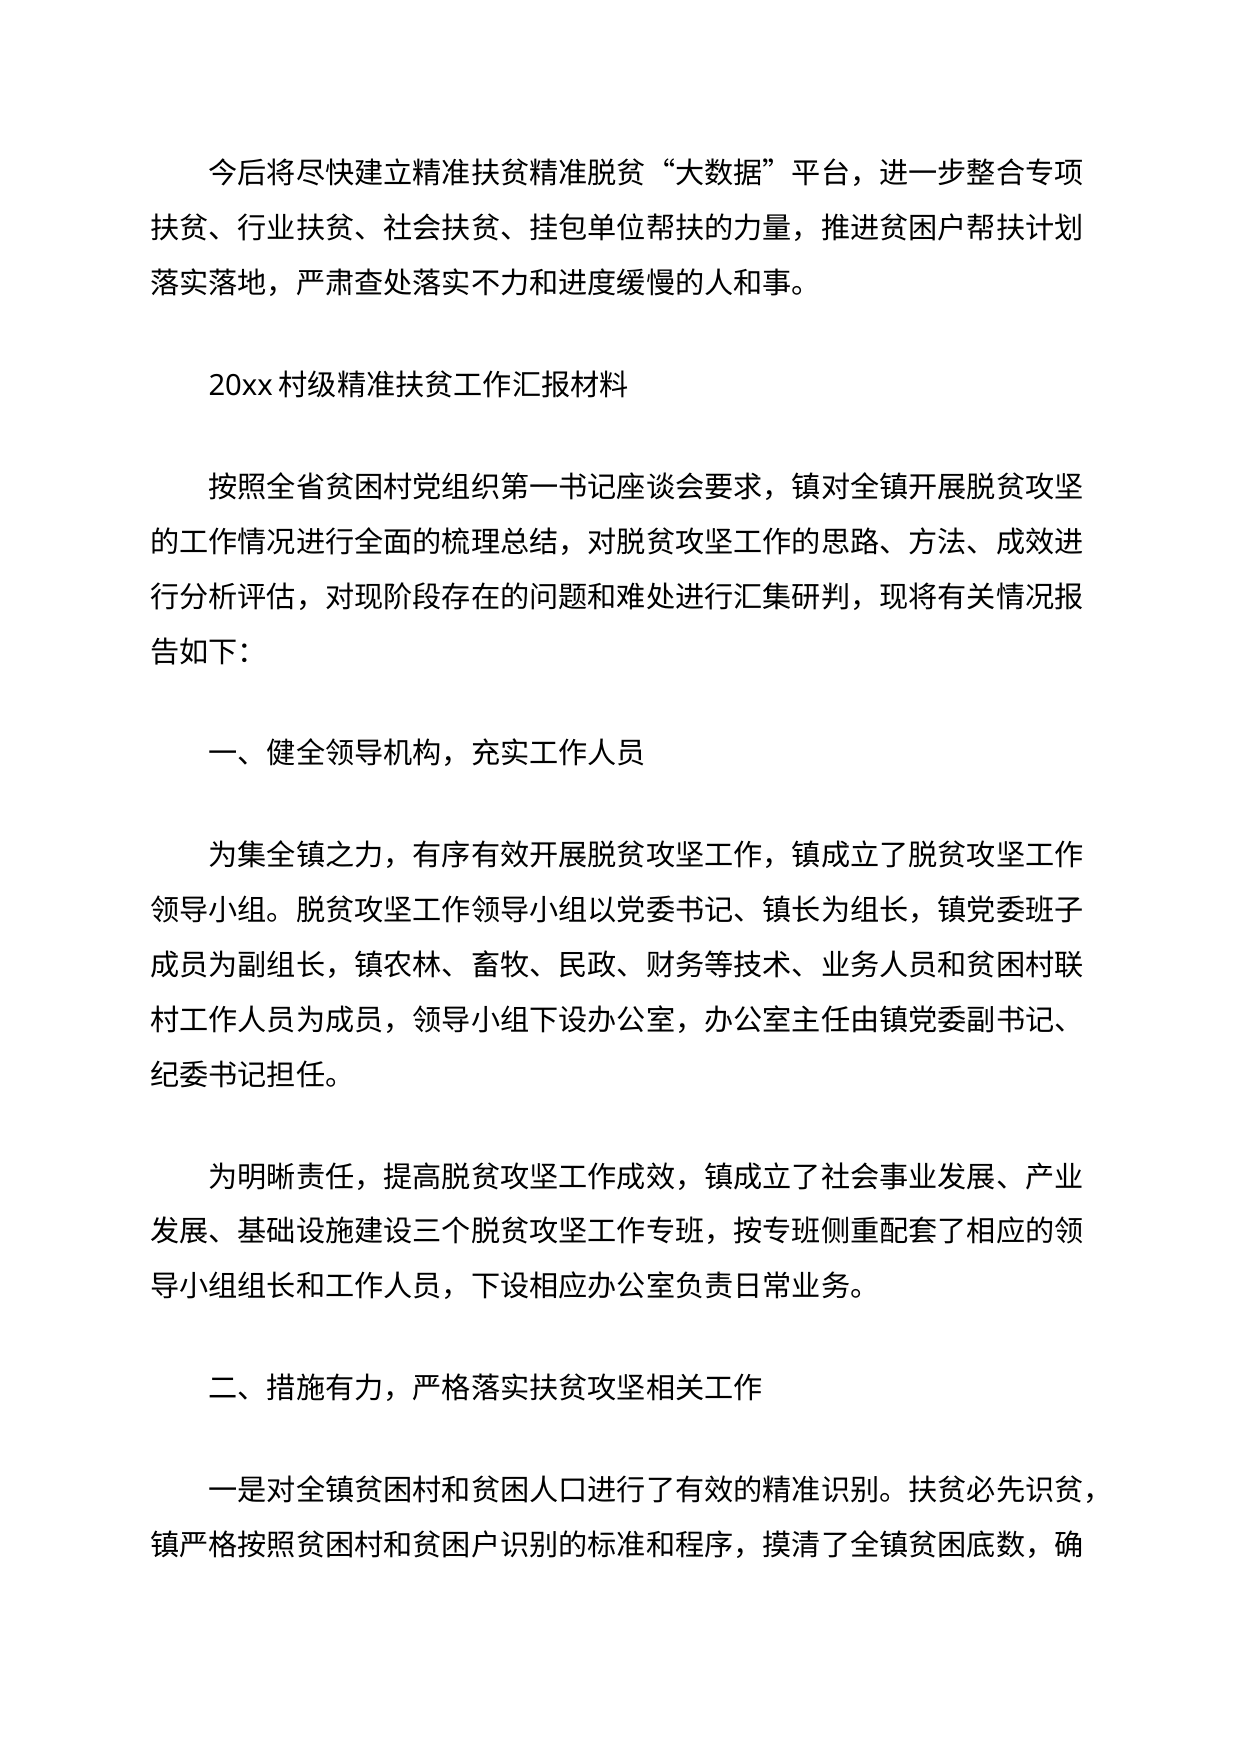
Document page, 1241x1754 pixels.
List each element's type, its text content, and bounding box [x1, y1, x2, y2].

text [150, 1466, 1090, 1564]
text 20xx村级精准扶贫工作汇报材料 [150, 362, 1090, 404]
text 为集全镇之力，有序有效开展脱贫攻坚工作，镇成立了脱贫攻坚工作领导小组。脱贫攻坚工作领导小组以党委书记、镇长为组长，镇党委班子成员为副组长，镇农林、畜牧、民政、财务等技术、业务人员和贫困村联村工作人员为成员，领导小组下设办公室，办公室主任由镇党委副书记、纪委书记担任。 [150, 832, 1090, 1094]
text 今后将尽快建立精准扶贫精准脱贫“大数据”平台，进一步整合专项扶贫、行业扶贫、社会扶贫、挂包单位帮扶的力量，推进贫困户帮扶计划落实落地，严肃查处落实不力和进度缓慢的人和事。 [150, 150, 1090, 302]
text 为明晰责任，提高脱贫攻坚工作成效，镇成立了社会事业发展、产业发展、基础设施建设三个脱贫攻坚工作专班，按专班侧重配套了相应的领导小组组长和工作人员，下设相应办公室负责日常业务。 [150, 1153, 1090, 1305]
text 一、健全领导机构，充实工作人员 [150, 730, 1090, 772]
text 按照全省贫困村党组织第一书记座谈会要求，镇对全镇开展脱贫攻坚的工作情况进行全面的梳理总结，对脱贫攻坚工作的思路、方法、成效进行分析评估，对现阶段存在的问题和难处进行汇集研判，现将有关情况报告如下： [150, 463, 1090, 671]
text 二、措施有力，严格落实扶贫攻坚相关工作 [150, 1365, 1090, 1407]
